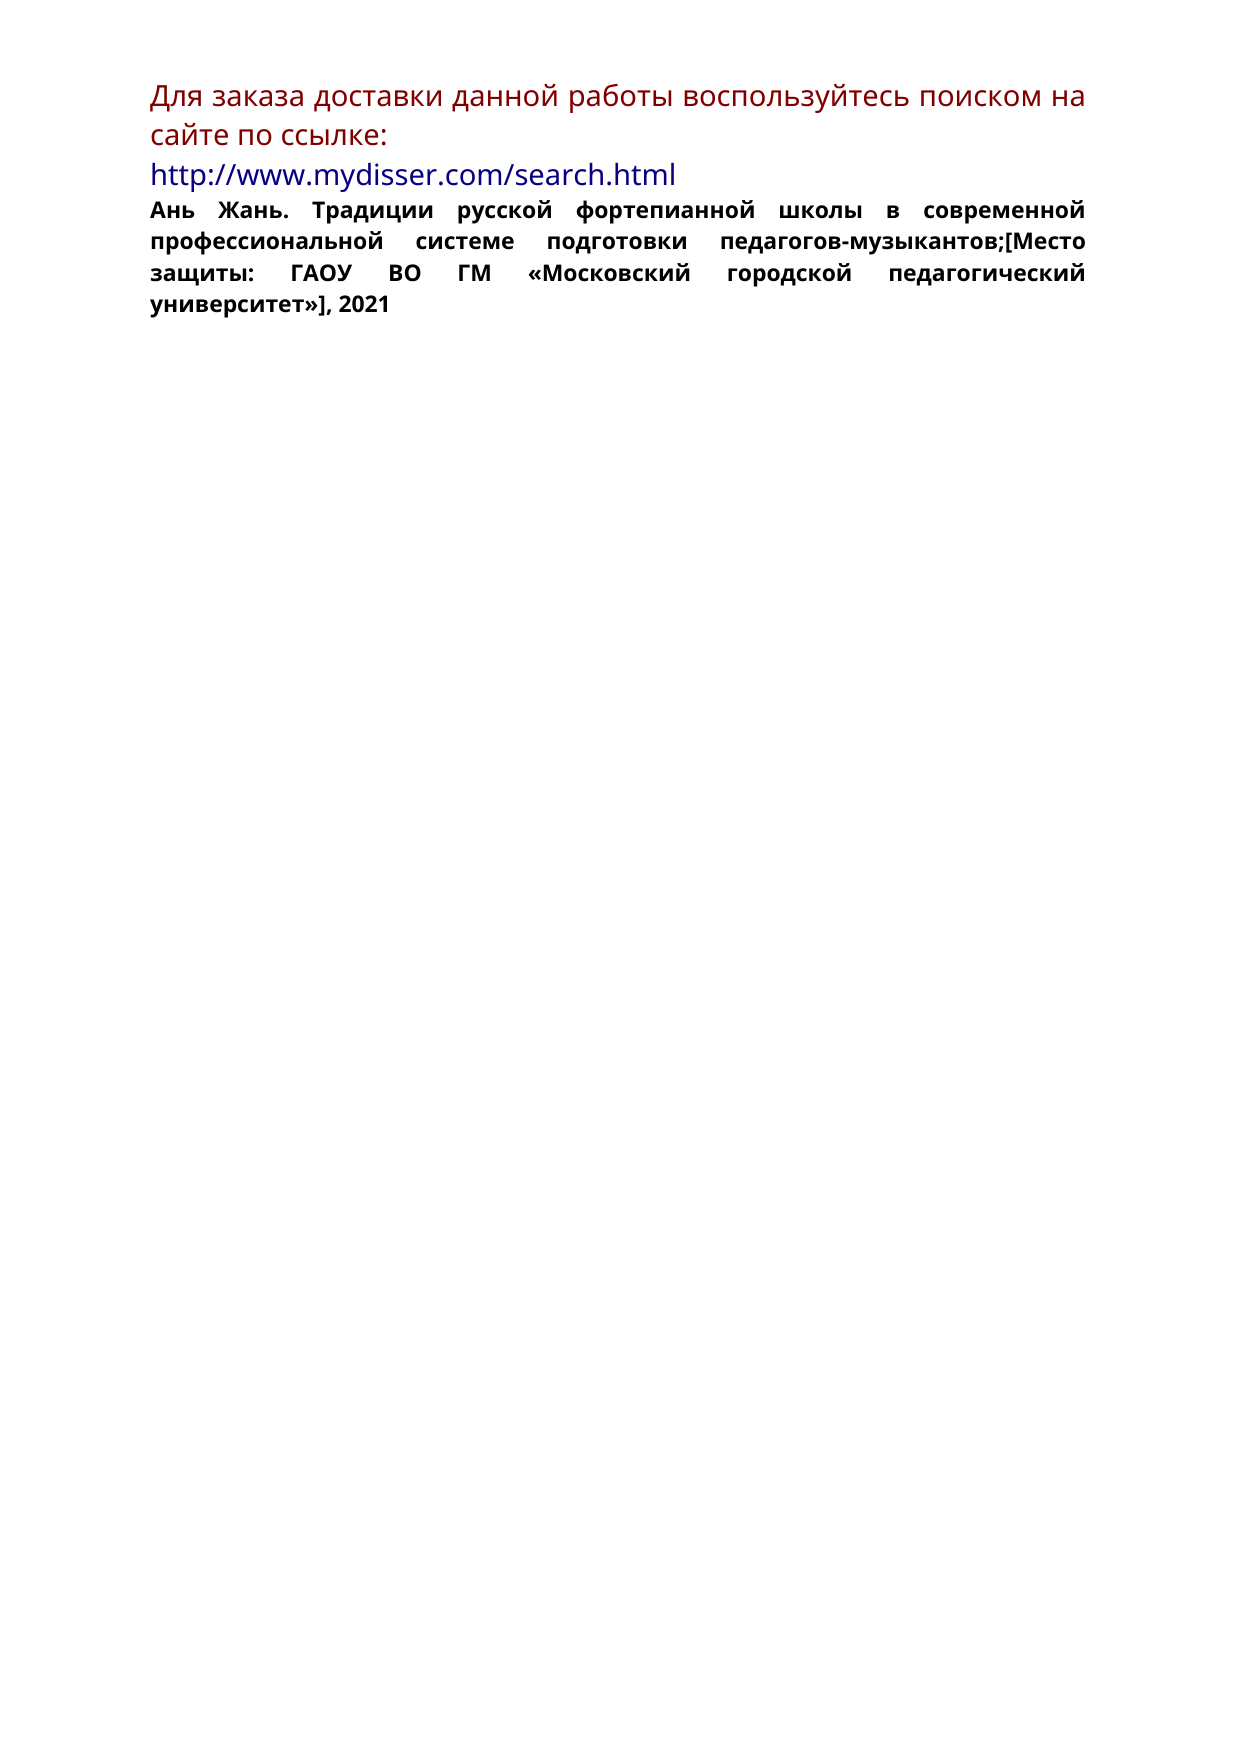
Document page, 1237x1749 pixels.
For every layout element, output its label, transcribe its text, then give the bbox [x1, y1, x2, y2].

text Ань Жань. Традиции русской фортепианной школы в современной профессиональной системе подготовки педагогов-музыкантов;[Место защиты: ГАОУ ВО ГМ «Московский городской педагогический университет»], 2021 [150, 194, 1086, 319]
